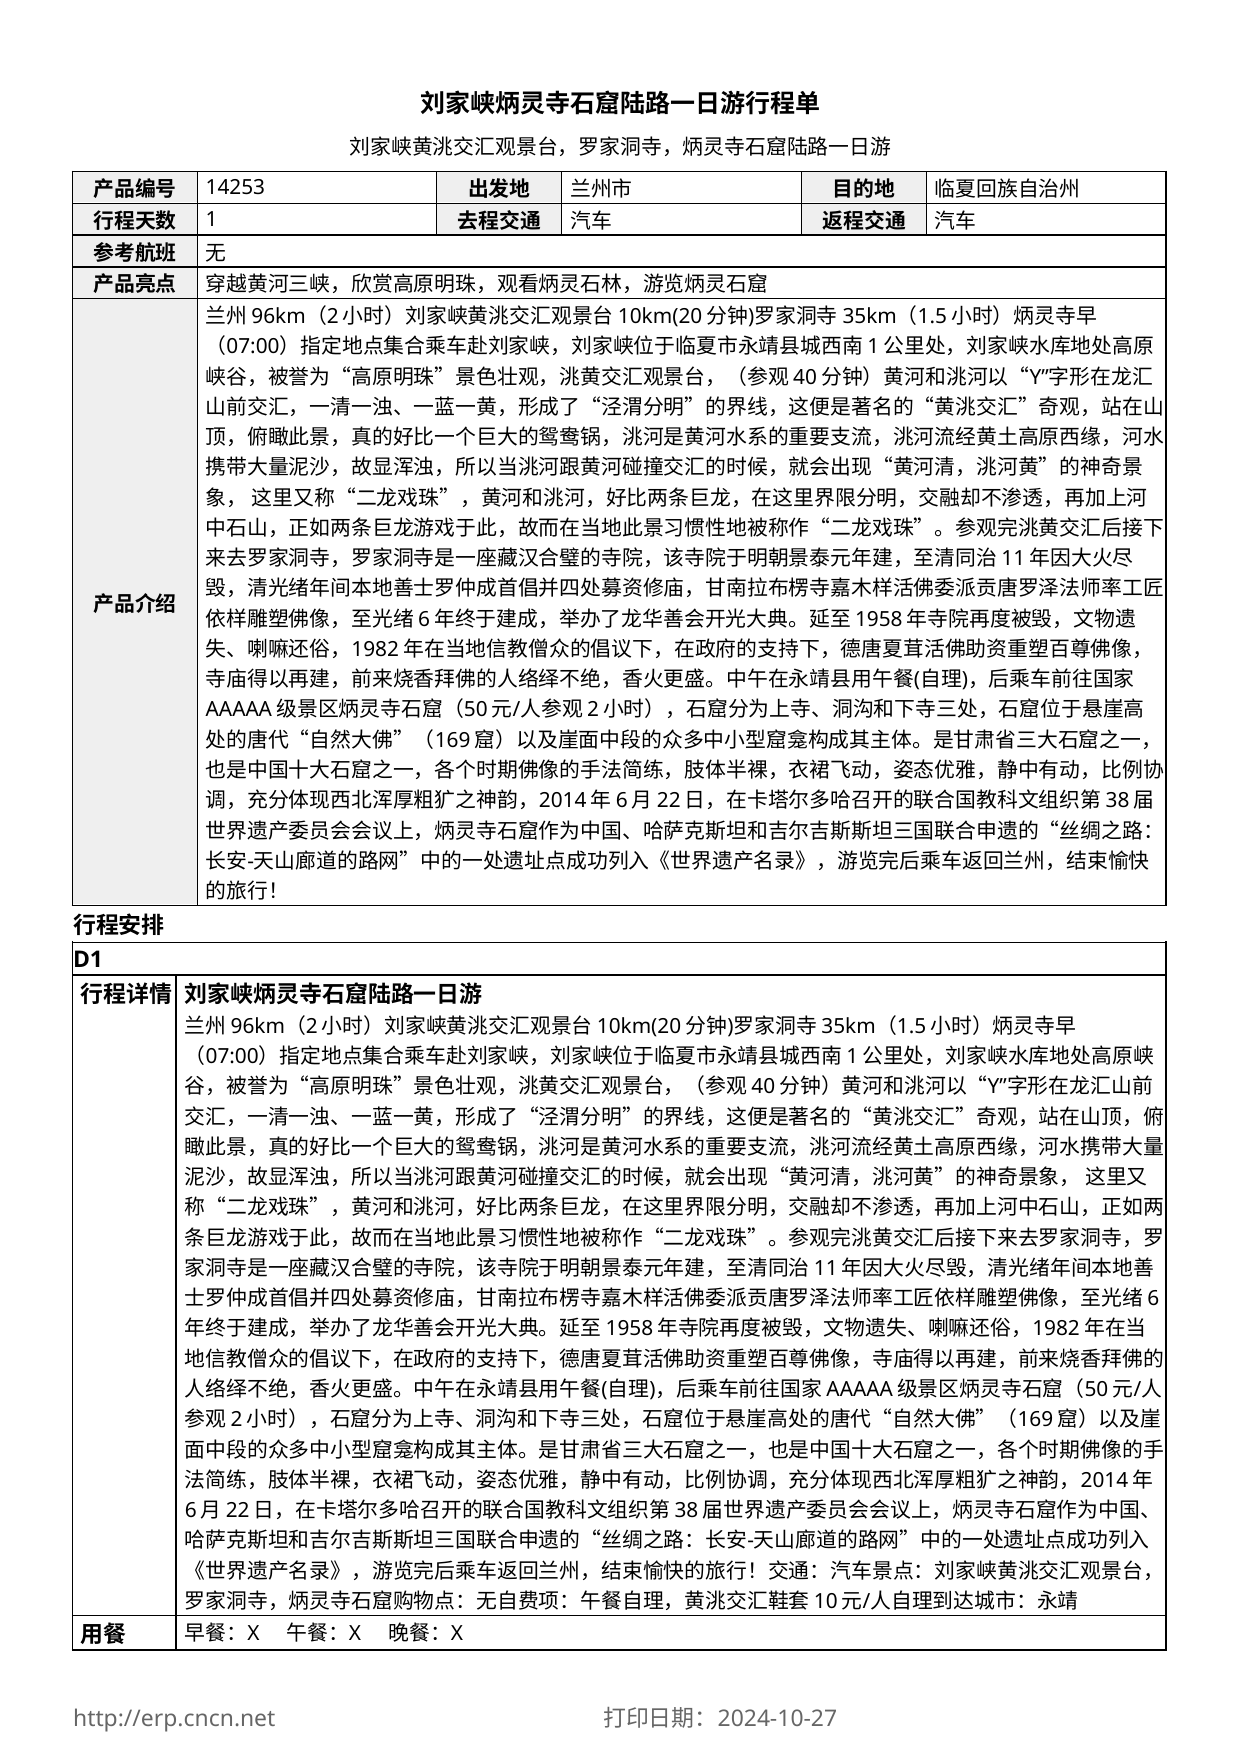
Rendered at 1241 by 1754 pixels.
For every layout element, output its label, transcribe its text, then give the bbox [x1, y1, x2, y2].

text 行程安排 [73, 907, 1167, 940]
table_header 产品编号 [73, 172, 197, 202]
table_cell 产品介绍 [73, 299, 197, 904]
table_cell 行程天数 [73, 204, 197, 234]
table_cell 无 [198, 236, 1165, 266]
table_cell 用餐 [73, 1616, 175, 1649]
table_cell 去程交通 [437, 204, 561, 234]
table_cell 早餐：X 午餐：X 晚餐：X [177, 1616, 1165, 1649]
table_header 14253 [198, 172, 436, 202]
table_cell 汽车 [562, 204, 801, 234]
table_cell 汽车 [927, 204, 1165, 234]
table_cell 参考航班 [73, 236, 197, 266]
text 刘家峡黄洮交汇观景台，罗家洞寺，炳灵寺石窟陆路一日游 [73, 130, 1167, 160]
table_header 兰州市 [562, 172, 801, 202]
table_header 目的地 [802, 172, 926, 202]
table_cell 穿越黄河三峡，欣赏高原明珠，观看炳灵石林，游览炳灵石窟 [198, 268, 1165, 298]
table_cell 刘家峡炳灵寺石窟陆路一日游 兰州96km（2小时）刘家峡黄洮交汇观景台10km(20分钟)罗家洞寺 35km（1.5小时）炳灵寺 [177, 976, 1165, 1614]
table_header D1 [73, 943, 1165, 974]
table_header 出发地 [437, 172, 561, 202]
text 刘家峡炳灵寺石窟陆路一日游行程单 [73, 83, 1167, 119]
table_cell 兰州96km（2小时）刘家峡黄洮交汇观景台10km(20分钟)罗家洞寺 35km（1.5小时）炳灵寺 [198, 299, 1165, 904]
table_cell 行程详情 [73, 976, 175, 1614]
table_cell 1 [198, 204, 436, 234]
table_cell 返程交通 [802, 204, 926, 234]
table_header 临夏回族自治州 [927, 172, 1165, 202]
table_cell 产品亮点 [73, 268, 197, 298]
